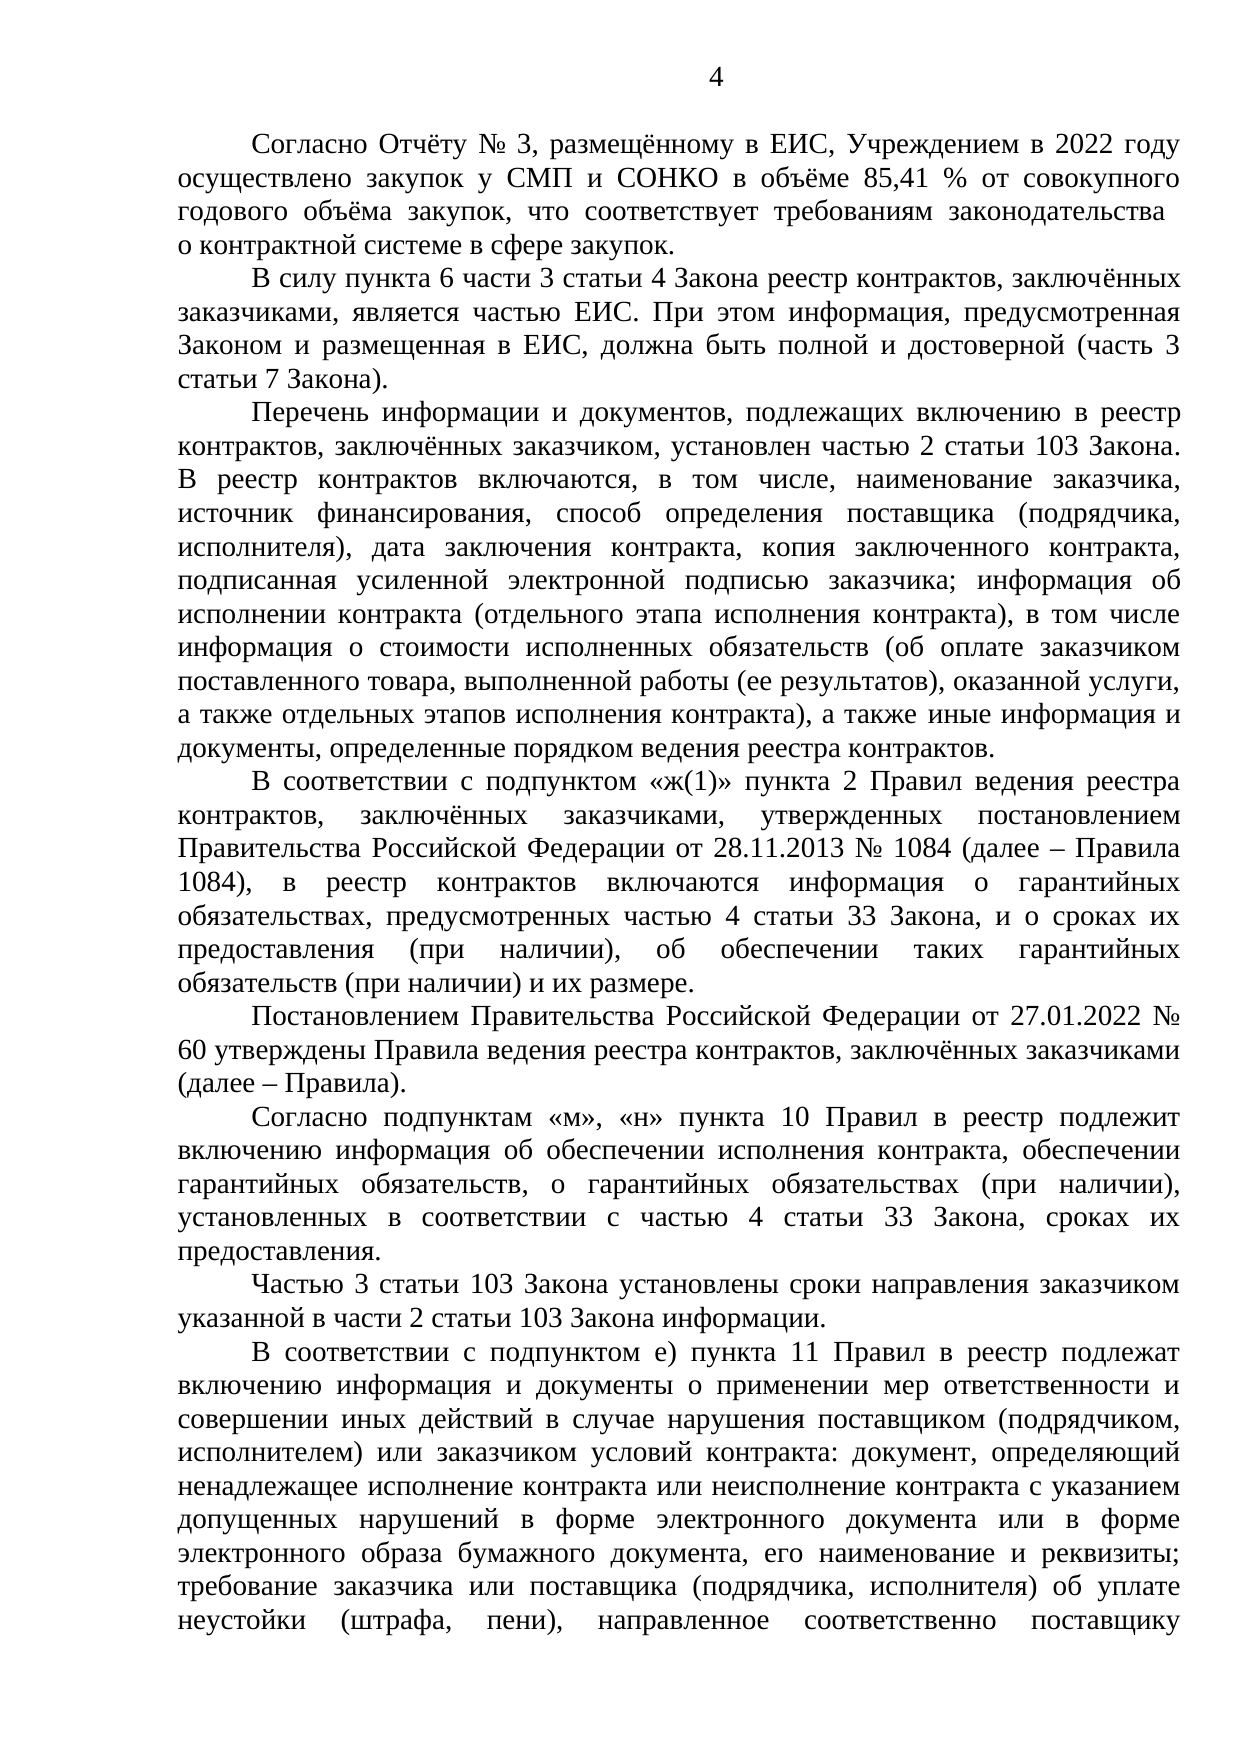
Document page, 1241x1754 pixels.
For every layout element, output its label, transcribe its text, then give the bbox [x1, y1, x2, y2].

text Частью 3 статьи 103 Закона установлены сроки направления заказчиком указанной в части 2 статьи 103 Закона информации. [177, 1267, 1181, 1334]
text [177, 1334, 1181, 1636]
text Согласно Отчёту № 3, размещённому в ЕИС, Учреждением в 2022 году осуществлено закупок у СМП и СОНКО в объёме 85,41 % от совокупного годового объёма закупок, что соответствует требованиям законодательства о контрактной системе в сфере закупок. [177, 126, 1181, 260]
text Перечень информации и документов, подлежащих включению в реестр контрактов, заключённых заказчиком, установлен частью 2 статьи 103 Закона. В реестр контрактов включаются, в том числе, наименование заказчика, источник финансирования, способ определения поставщика (подрядчика, исполнителя), дата заключения контракта, копия заключенного контракта, подписанная усиленной электронной подписью заказчика; информация об исполнении контракта (отдельного этапа исполнения контракта), в том числе информация о стоимости исполненных обязательств (об оплате заказчиком поставленного товара, выполненной работы (ее результатов), оказанной услуги, а также отдельных этапов исполнения контракта), а также иные информация и документы, определенные порядком ведения реестра контрактов. [177, 394, 1181, 763]
text В соответствии с подпунктом «ж(1)» пункта 2 Правил ведения реестра контрактов, заключённых заказчиками, утвержденных постановлением Правительства Российской Федерации от 28.11.2013 № 1084 (далее – Правила 1084), в реестр контрактов включаются информация о гарантийных обязательствах, предусмотренных частью 4 статьи 33 Закона, и о сроках их предоставления (при наличии), об обеспечении таких гарантийных обязательств (при наличии) и их размере. [177, 763, 1181, 998]
text Постановлением Правительства Российской Федерации от 27.01.2022 № 60 утверждены Правила ведения реестра контрактов, заключённых заказчиками (далее – Правила). [177, 998, 1181, 1099]
text В силу пункта 6 части 3 статьи 4 Закона реестр контрактов, заключённых заказчиками, является частью ЕИС. При этом информация, предусмотренная Законом и размещенная в ЕИС, должна быть полной и достоверной (часть 3 статьи 7 Закона). [177, 260, 1181, 394]
text Согласно подпунктам «м», «н» пункта 10 Правил в реестр подлежит включению информация об обеспечении исполнения контракта, обеспечении гарантийных обязательств, о гарантийных обязательствах (при наличии), установленных в соответствии с частью 4 статьи 33 Закона, сроках их предоставления. [177, 1099, 1181, 1267]
